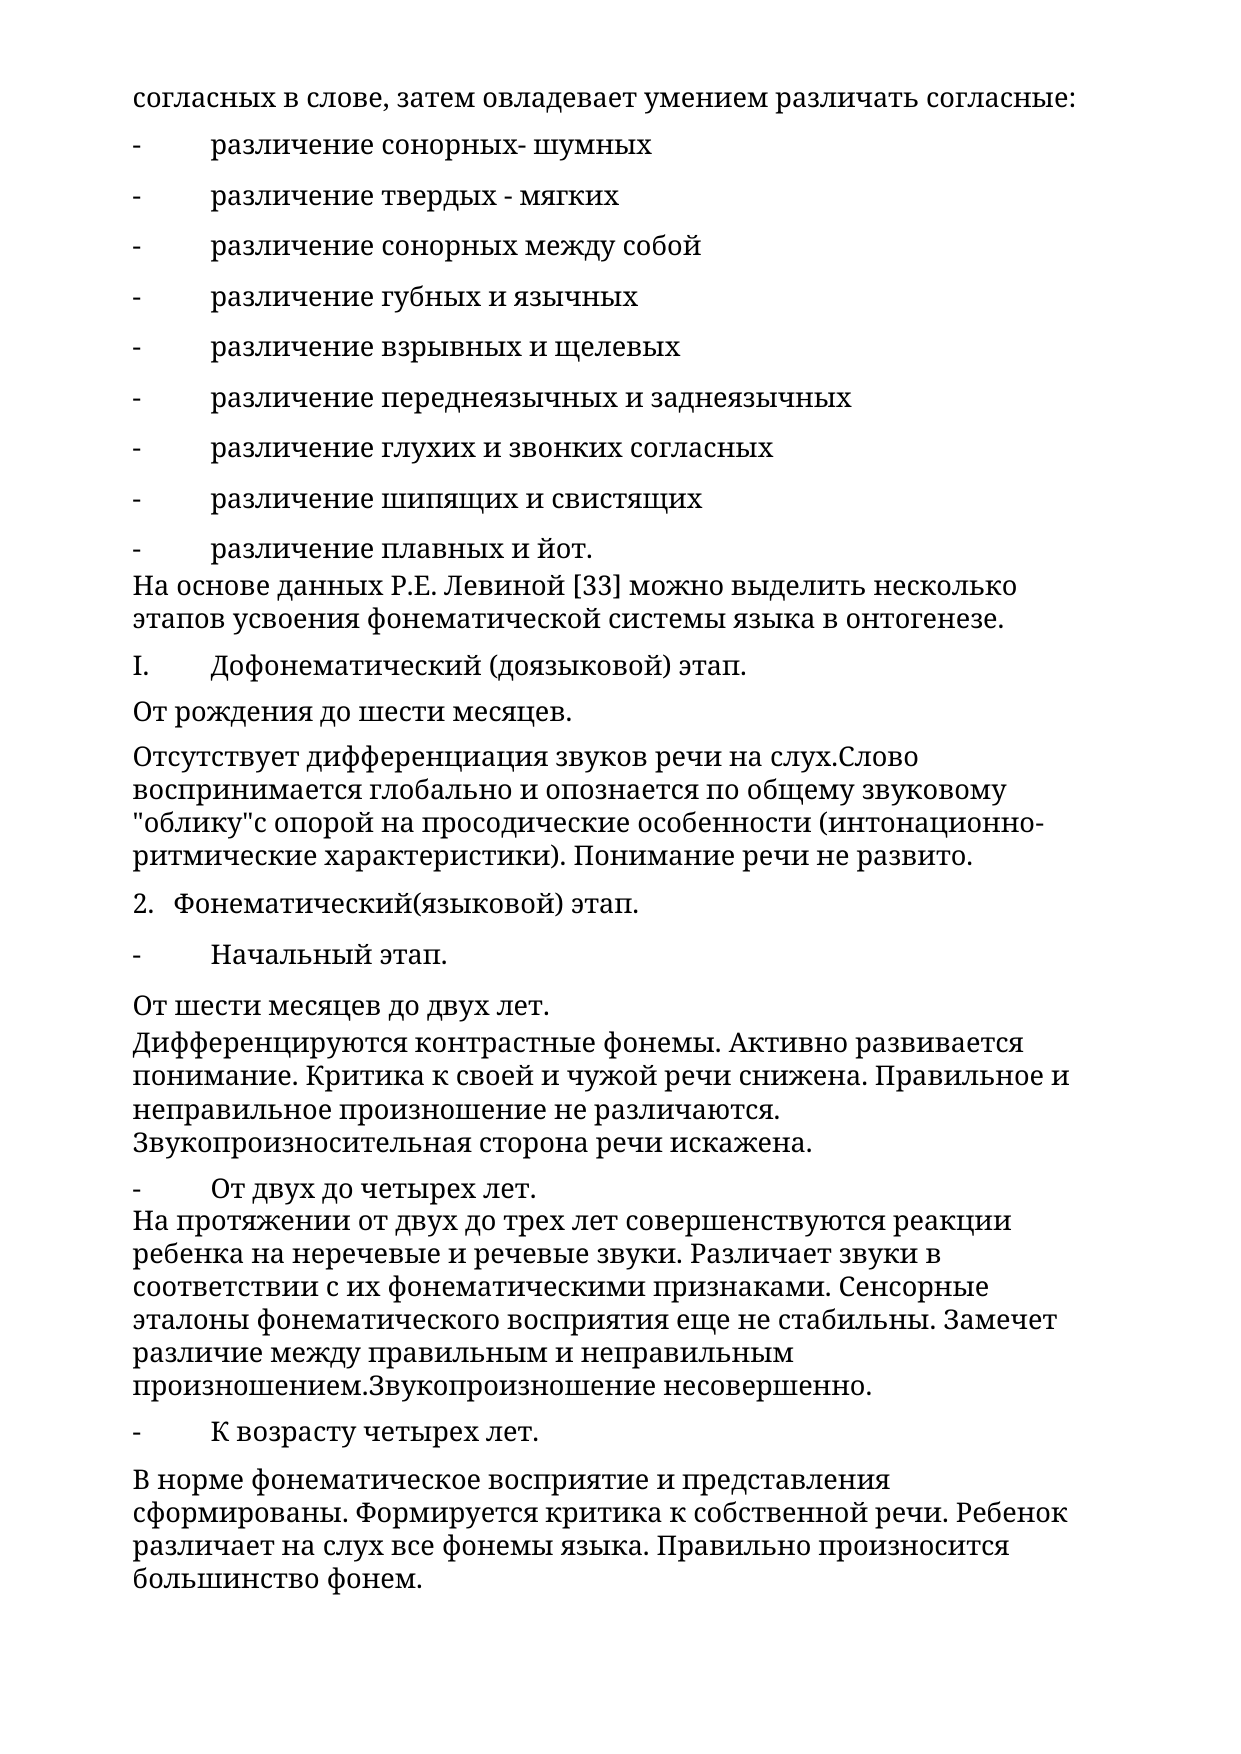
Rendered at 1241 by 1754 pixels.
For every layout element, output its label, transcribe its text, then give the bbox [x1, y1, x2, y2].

list От двух до четырех лет. [132, 1177, 1134, 1204]
list Начальный этап. [132, 923, 1134, 974]
text Дифференцируются контрастные фонемы. Активно развивается понимание. Критика к своей и чужой речи снижена. Правильное и неправильное произношение не различаются. Звукопроизносительная сторона речи искажена. [132, 1025, 1105, 1159]
text От рождения до шести месяцев. [132, 699, 1134, 726]
list различение губных и язычных [132, 266, 1134, 316]
list Фонематический(языковой) этап. [132, 872, 1134, 923]
list Дофонематический (доязыковой) этап. [132, 653, 1134, 680]
list различение плавных и йот. [132, 518, 1134, 569]
list различение твердых - мягких [132, 164, 1134, 215]
text На основе данных Р.Е. Левиной [33] можно выделить несколько этапов усвоения фонематической системы языка в онтогенезе. [132, 569, 1105, 636]
text Отсутствует дифференциация звуков речи на слух.Слово воспринимается глобально и опознается по общему звуковому "облику"с опорой на просодические особенности (интонационноритмические характеристики). Понимание речи не развито. [132, 740, 1105, 872]
text От шести месяцев до двух лет. [132, 974, 1134, 1025]
list различение шипящих и свистящих [132, 468, 1134, 518]
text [132, 81, 1105, 114]
list различение сонорных- шумных [132, 114, 1134, 164]
list различение глухих и звонких согласных [132, 417, 1134, 468]
text На протяжении от двух до трех лет совершенствуются реакции ребенка на неречевые и речевые звуки. Различает звуки в соответствии с их фонематическими признаками. Сенсорные эталоны фонематического восприятия еще не стабильны. Замечет различие между правильным и неправильным произношением.Звукопроизношение несовершенно. [132, 1204, 1098, 1402]
text В норме фонематическое восприятие и представления сформированы. Формируется критика к собственной речи. Ребенок различает на слух все фонемы языка. Правильно произносится большинство фонем. [132, 1463, 1098, 1595]
list различение сонорных между собой [132, 215, 1134, 266]
list К возрасту четырех лет. [132, 1420, 1134, 1447]
list различение взрывных и щелевых [132, 316, 1134, 367]
list различение переднеязычных и заднеязычных [132, 367, 1134, 417]
